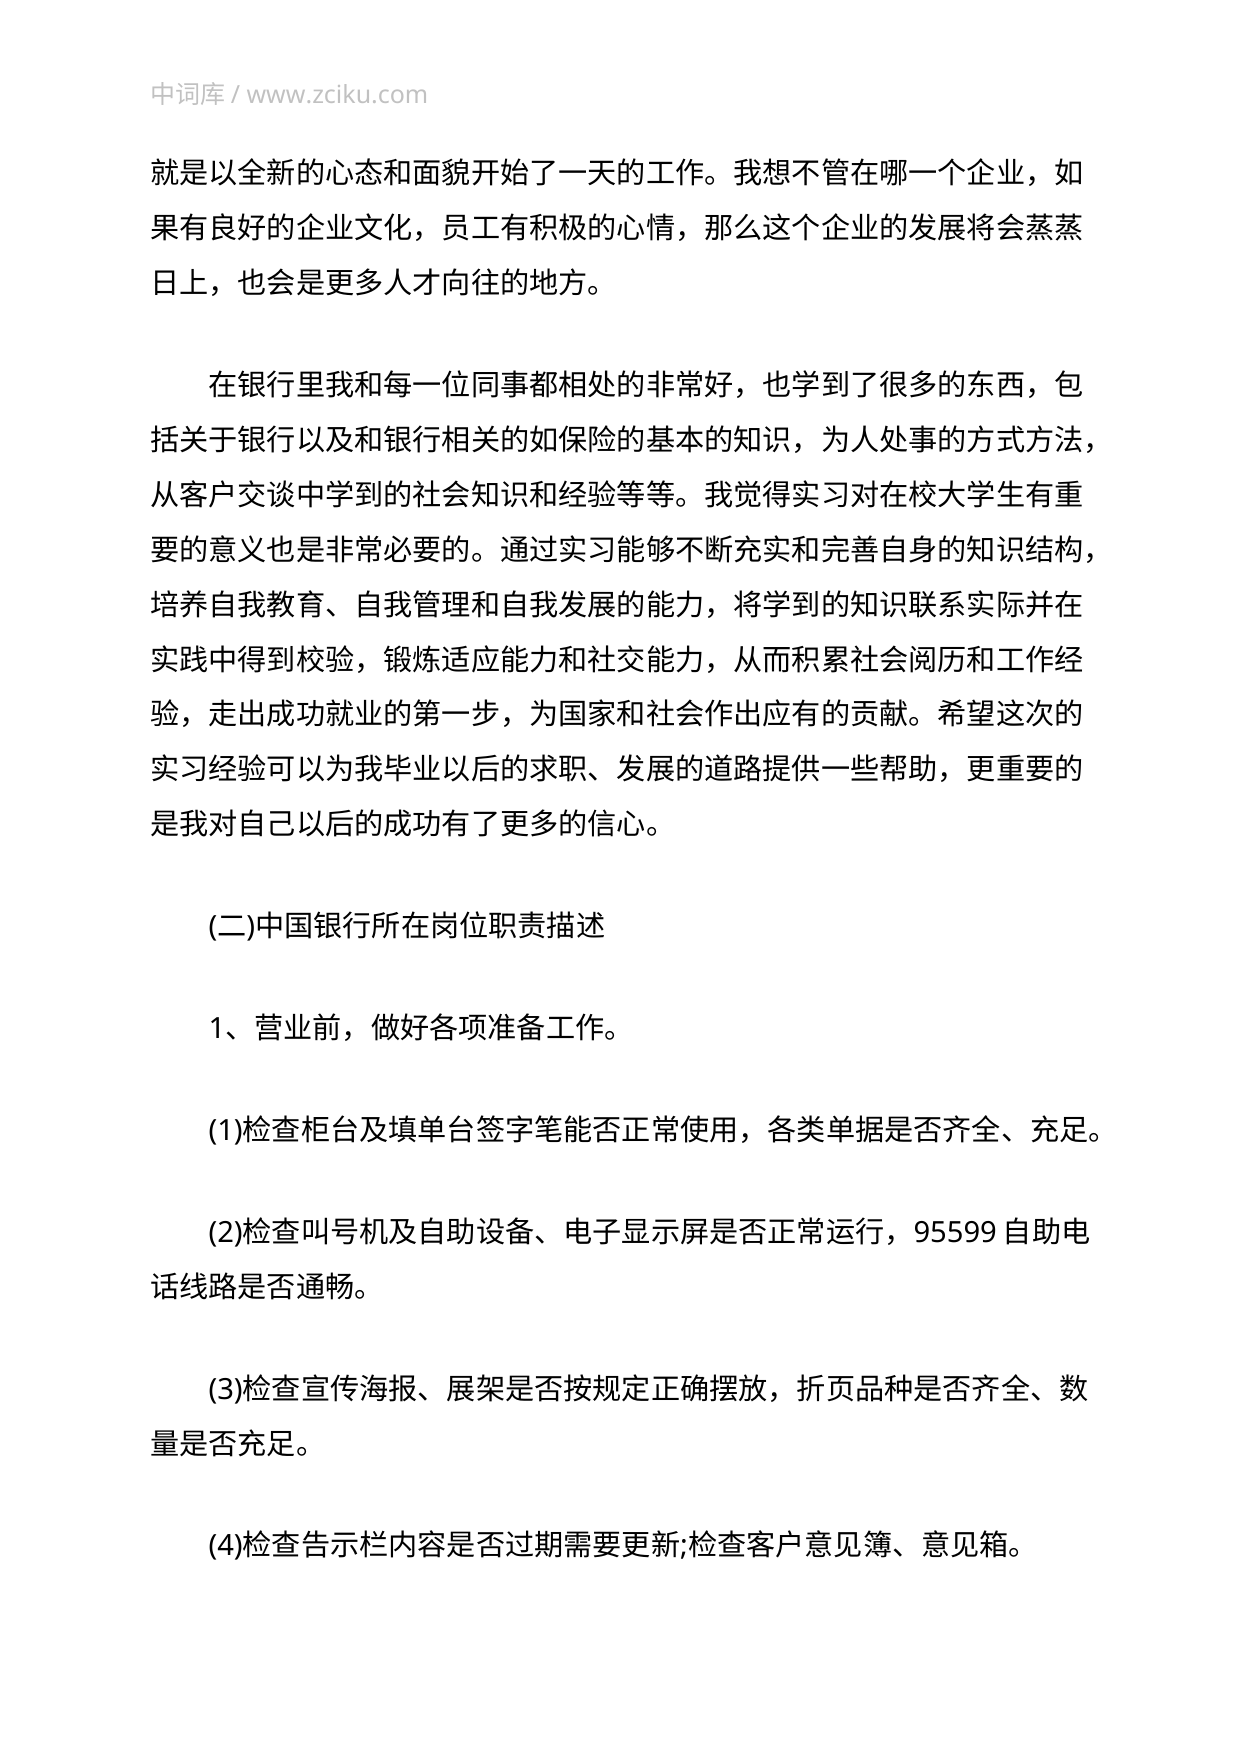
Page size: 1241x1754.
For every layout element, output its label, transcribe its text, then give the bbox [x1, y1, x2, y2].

text (1)检查柜台及填单台签字笔能否正常使用，各类单据是否齐全、充足。 [150, 1106, 1090, 1149]
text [150, 150, 1090, 302]
text (3)检查宣传海报、展架是否按规定正确摆放，折页品种是否齐全、数量是否充足。 [150, 1365, 1090, 1462]
text (二)中国银行所在岗位职责描述 [150, 902, 1090, 945]
text 在银行里我和每一位同事都相处的非常好，也学到了很多的东西，包括关于银行以及和银行相关的如保险的基本的知识，为人处事的方式方法，从客户交谈中学到的社会知识和经验等等。我觉得实习对在校大学生有重要的意义也是非常必要的。通过实习能够不断充实和完善自身的知识结构，培养自我教育、自我管理和自我发展的能力，将学到的知识联系实际并在实践中得到校验，锻炼适应能力和社交能力，从而积累社会阅历和工作经验，走出成功就业的第一步，为国家和社会作出应有的贡献。希望这次的实习经验可以为我毕业以后的求职、发展的道路提供一些帮助，更重要的是我对自己以后的成功有了更多的信心。 [150, 362, 1090, 843]
text (2)检查叫号机及自助设备、电子显示屏是否正常运行，95599自助电话线路是否通畅。 [150, 1208, 1090, 1306]
text (4)检查告示栏内容是否过期需要更新;检查客户意见簿、意见箱。 [150, 1522, 1090, 1564]
text 1、营业前，做好各项准备工作。 [150, 1004, 1090, 1047]
